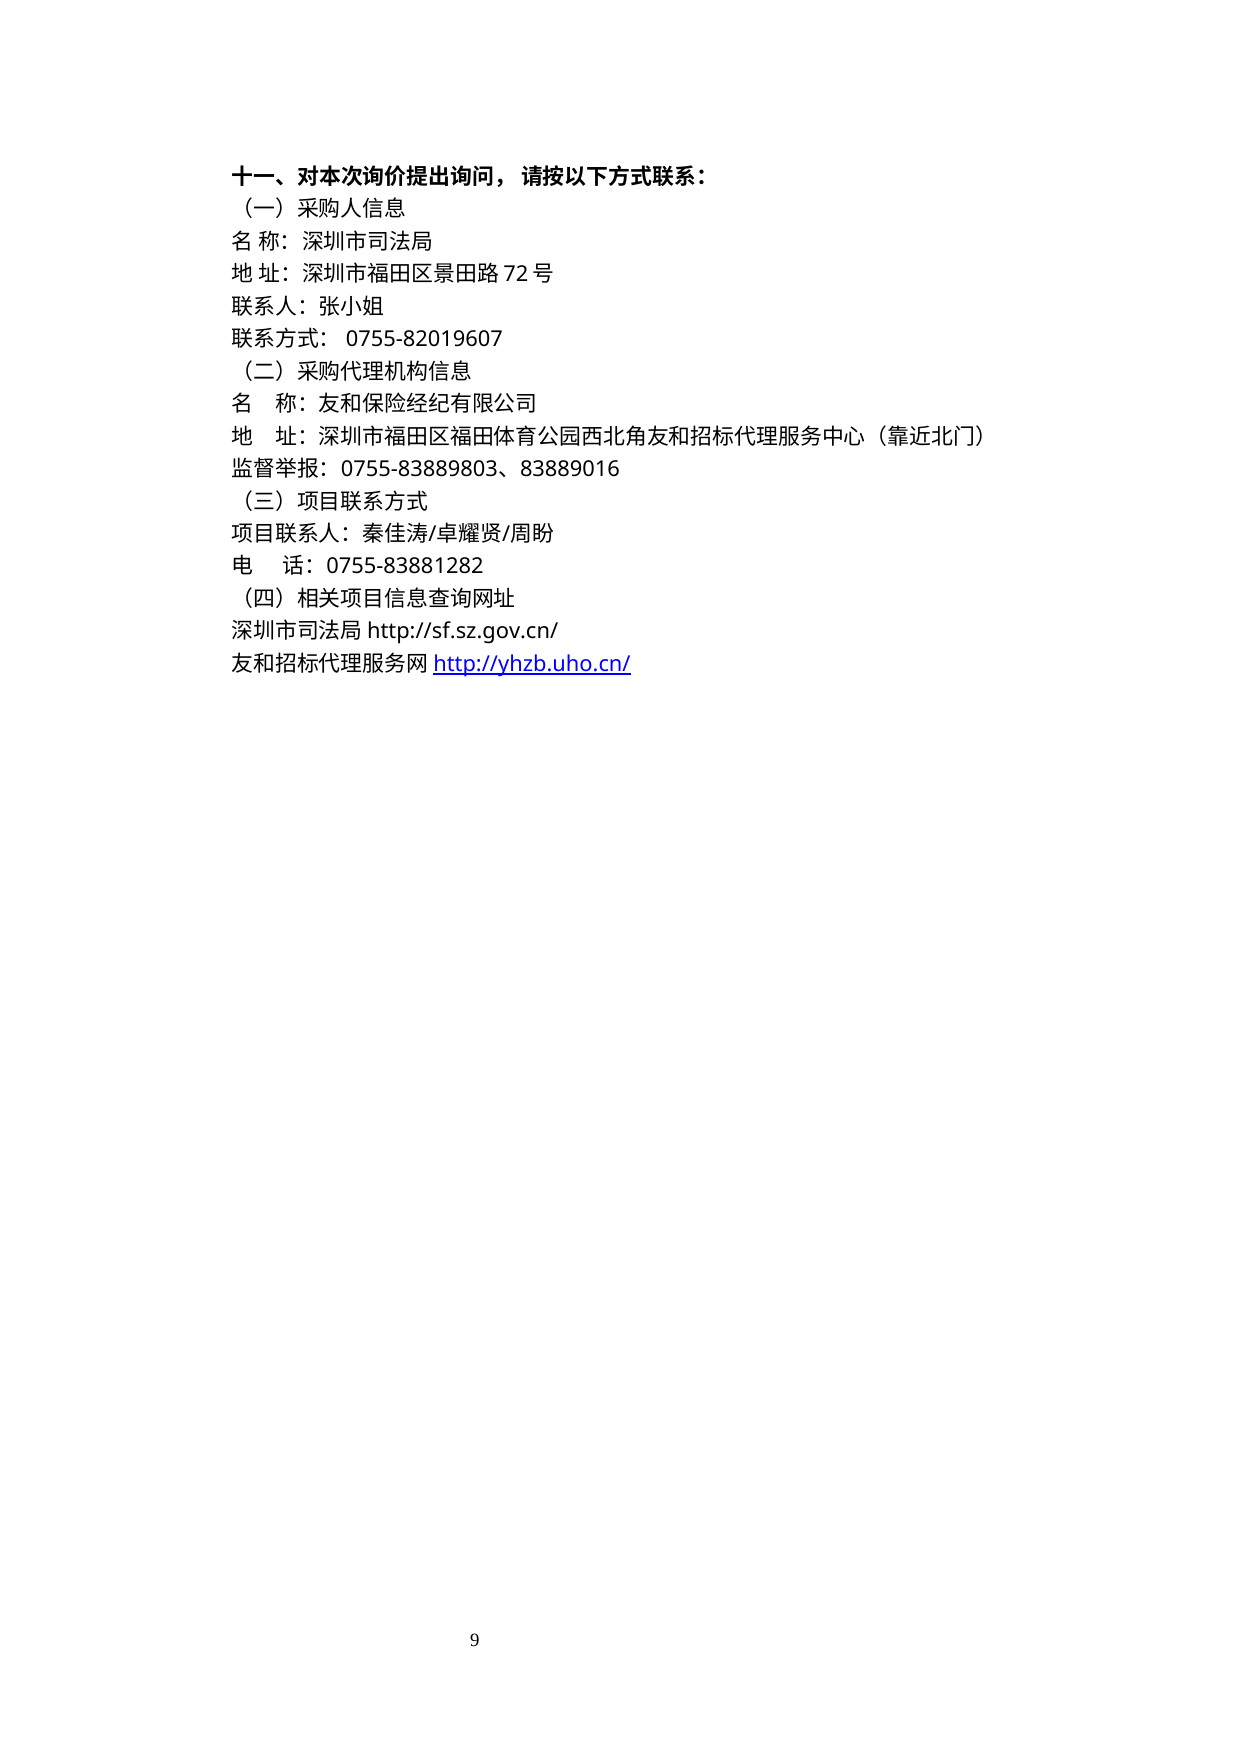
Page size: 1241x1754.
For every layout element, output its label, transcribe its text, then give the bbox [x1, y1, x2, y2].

text 友和招标代理服务网 http://yhzb.uho.cn/ [187, 646, 1053, 678]
text 项目联系人：秦佳涛/卓耀贤/周盼 [187, 516, 1053, 548]
text 联系方式： 0755-82019607 [187, 321, 1053, 353]
text 监督举报：0755-83889803、83889016 [187, 451, 1053, 483]
text （四）相关项目信息查询网址 [187, 581, 1053, 613]
text 名 称：深圳市司法局 [187, 223, 1053, 256]
text 地 址：深圳市福田区福田体育公园西北角友和招标代理服务中心（靠近北门） [187, 418, 1053, 451]
text （三）项目联系方式 [187, 483, 1053, 516]
text 深圳市司法局http://sf.sz.gov.cn/ [187, 613, 1053, 646]
text 名 称：友和保险经纪有限公司 [187, 386, 1053, 418]
text 电 话：0755-83881282 [187, 548, 1053, 581]
text 十一、对本次询价提出询问， 请按以下方式联系： [187, 158, 1053, 191]
text （一）采购人信息 [187, 191, 1053, 223]
text 联系人：张小姐 [187, 288, 1053, 321]
text （二）采购代理机构信息 [187, 353, 1053, 386]
text 地 址：深圳市福田区景田路72号 [187, 256, 1053, 288]
